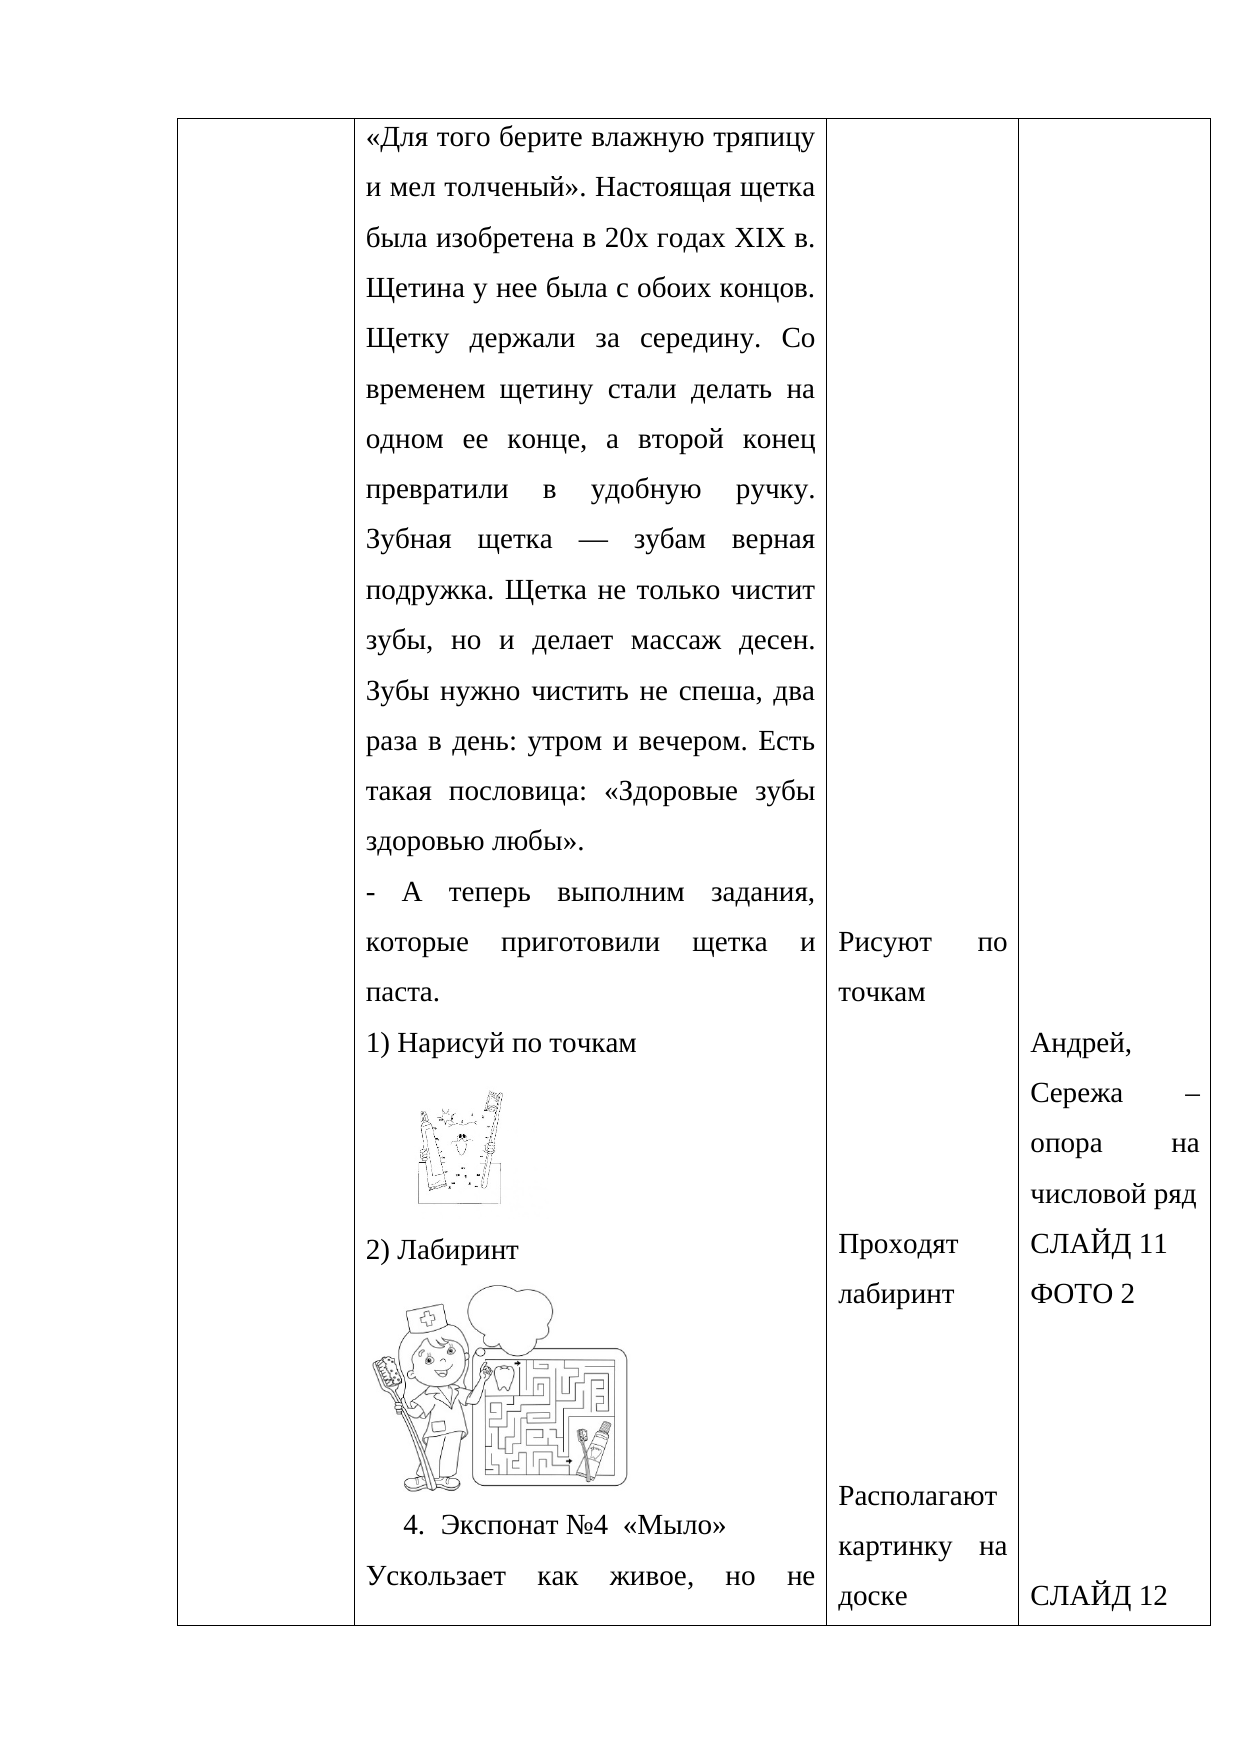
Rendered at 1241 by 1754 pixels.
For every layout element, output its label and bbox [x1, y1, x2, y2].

table_cell [355, 119, 826, 1625]
picture [365, 1075, 550, 1219]
table_cell [827, 119, 1018, 1625]
picture [365, 1282, 640, 1494]
table_cell [178, 119, 354, 1625]
table_cell [1019, 119, 1210, 1625]
